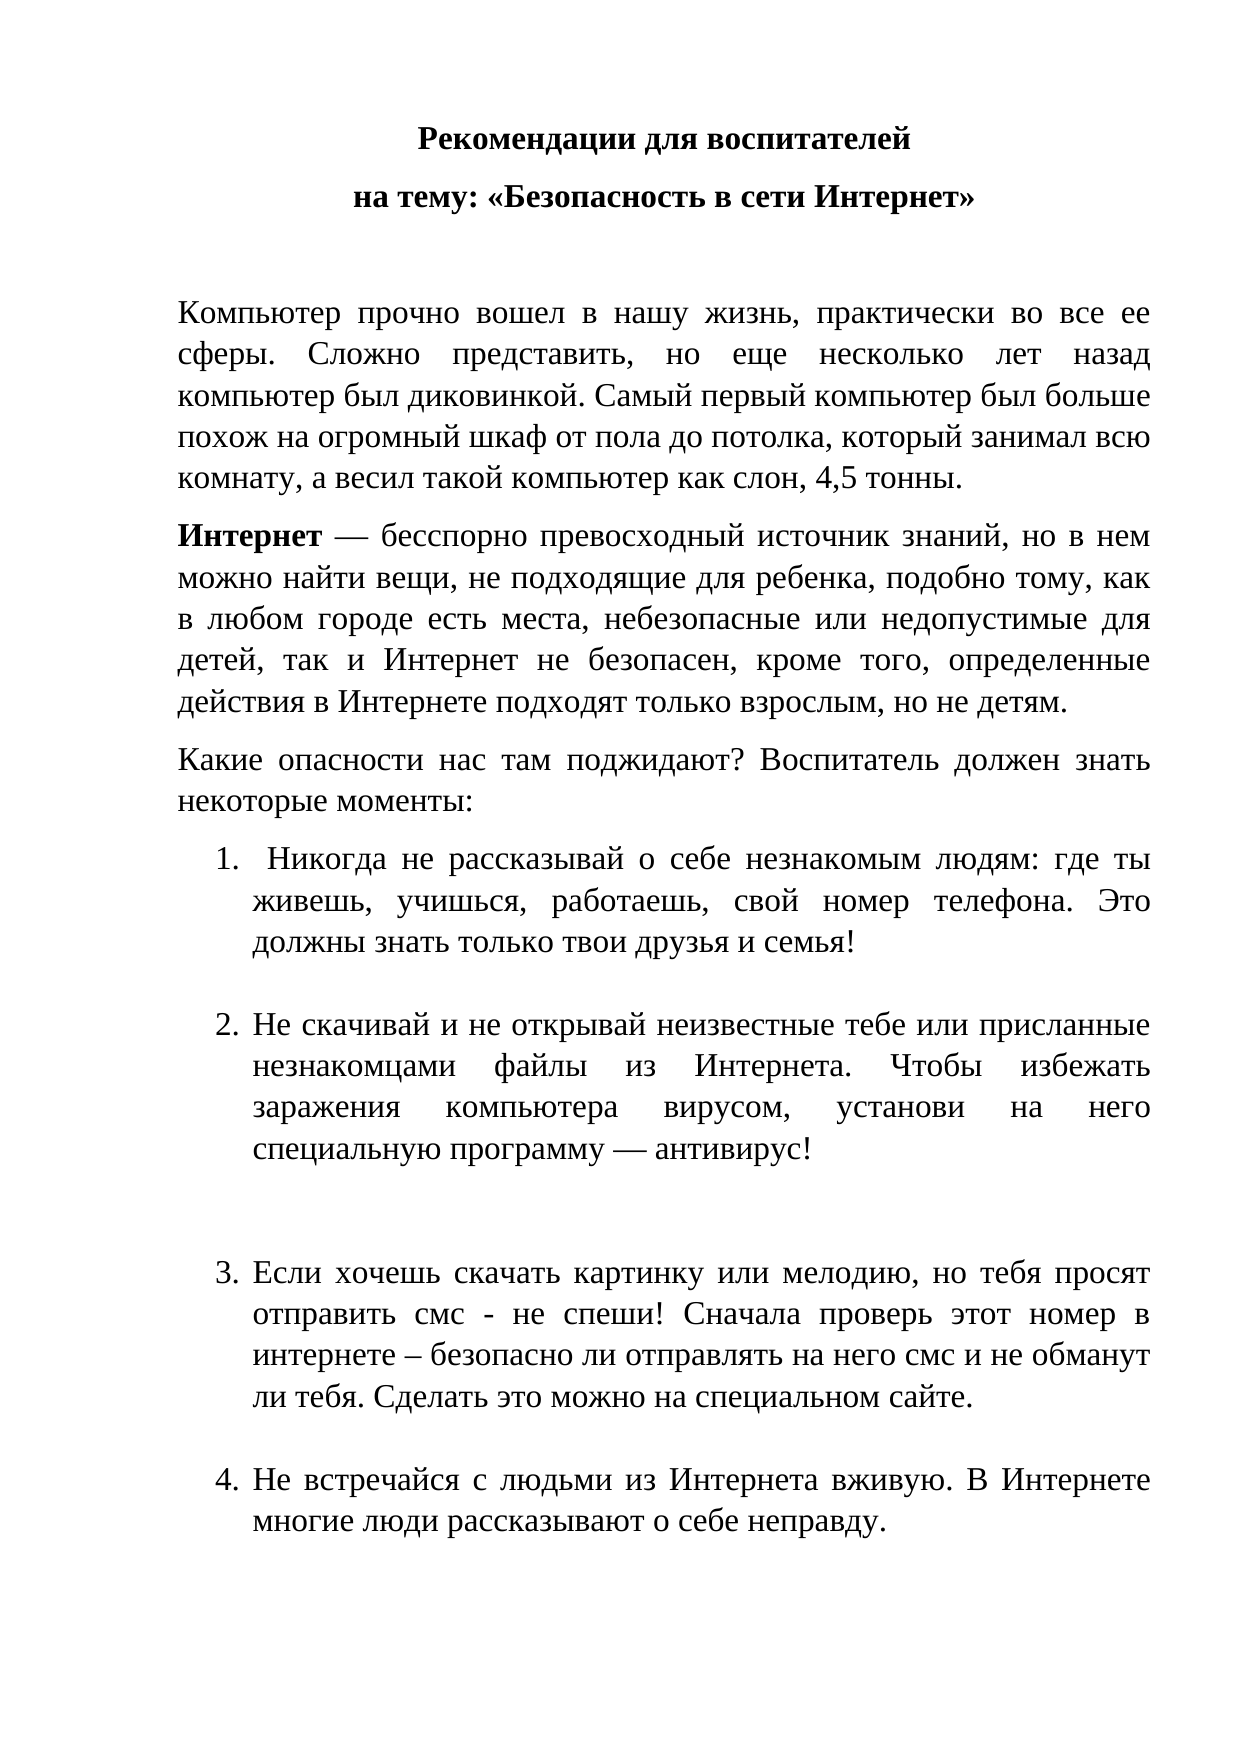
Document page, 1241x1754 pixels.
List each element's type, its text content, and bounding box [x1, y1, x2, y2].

text Интернет — бесспорно превосходный источник знаний, но в нем можно найти вещи, не подходящие для ребенка, подобно тому, как в любом городе есть места, небезопасные или недопустимые для детей, так и Интернет не безопасен, кроме того, определенные действия в Интернете подходят только взрослым, но не детям. [177, 516, 1152, 719]
text на тему: «Безопасность в сети Интернет» [177, 176, 1152, 214]
text Компьютер прочно вошел в нашу жизнь, практически во все ее сферы. Сложно представить, но еще несколько лет назад компьютер был диковинкой. Самый первый компьютер был больше похож на огромный шкаф от пола до потолка, который занимал всю комнату, а весил такой компьютер как слон, 4,5 тонны. [177, 292, 1152, 496]
list Не скачивай и не открывай неизвестные тебе или присланные незнакомцами файлы из Интернета. Чтобы избежать заражения компьютера вирусом, установи на него специальную программу — антивирус! [215, 1004, 1152, 1166]
list Не встречайся с людьми из Интернета вживую. В Интернете многие люди рассказывают о себе неправду. [215, 1459, 1152, 1538]
list Никогда не рассказывай о себе незнакомым людям: где ты живешь, учишься, работаешь, свой номер телефона. Это должны знать только твои друзья и семья! [215, 838, 1152, 959]
list Если хочешь скачать картинку или мелодию, но тебя просят отправить смс - не спеши! Сначала проверь этот номер в интернете – безопасно ли отправлять на него смс и не обманут ли тебя. Сделать это можно на специальном сайте. [215, 1252, 1152, 1414]
text Рекомендации для воспитателей [177, 118, 1152, 156]
text Какие опасности нас там поджидают? Воспитатель должен знать некоторые моменты: [177, 739, 1152, 819]
